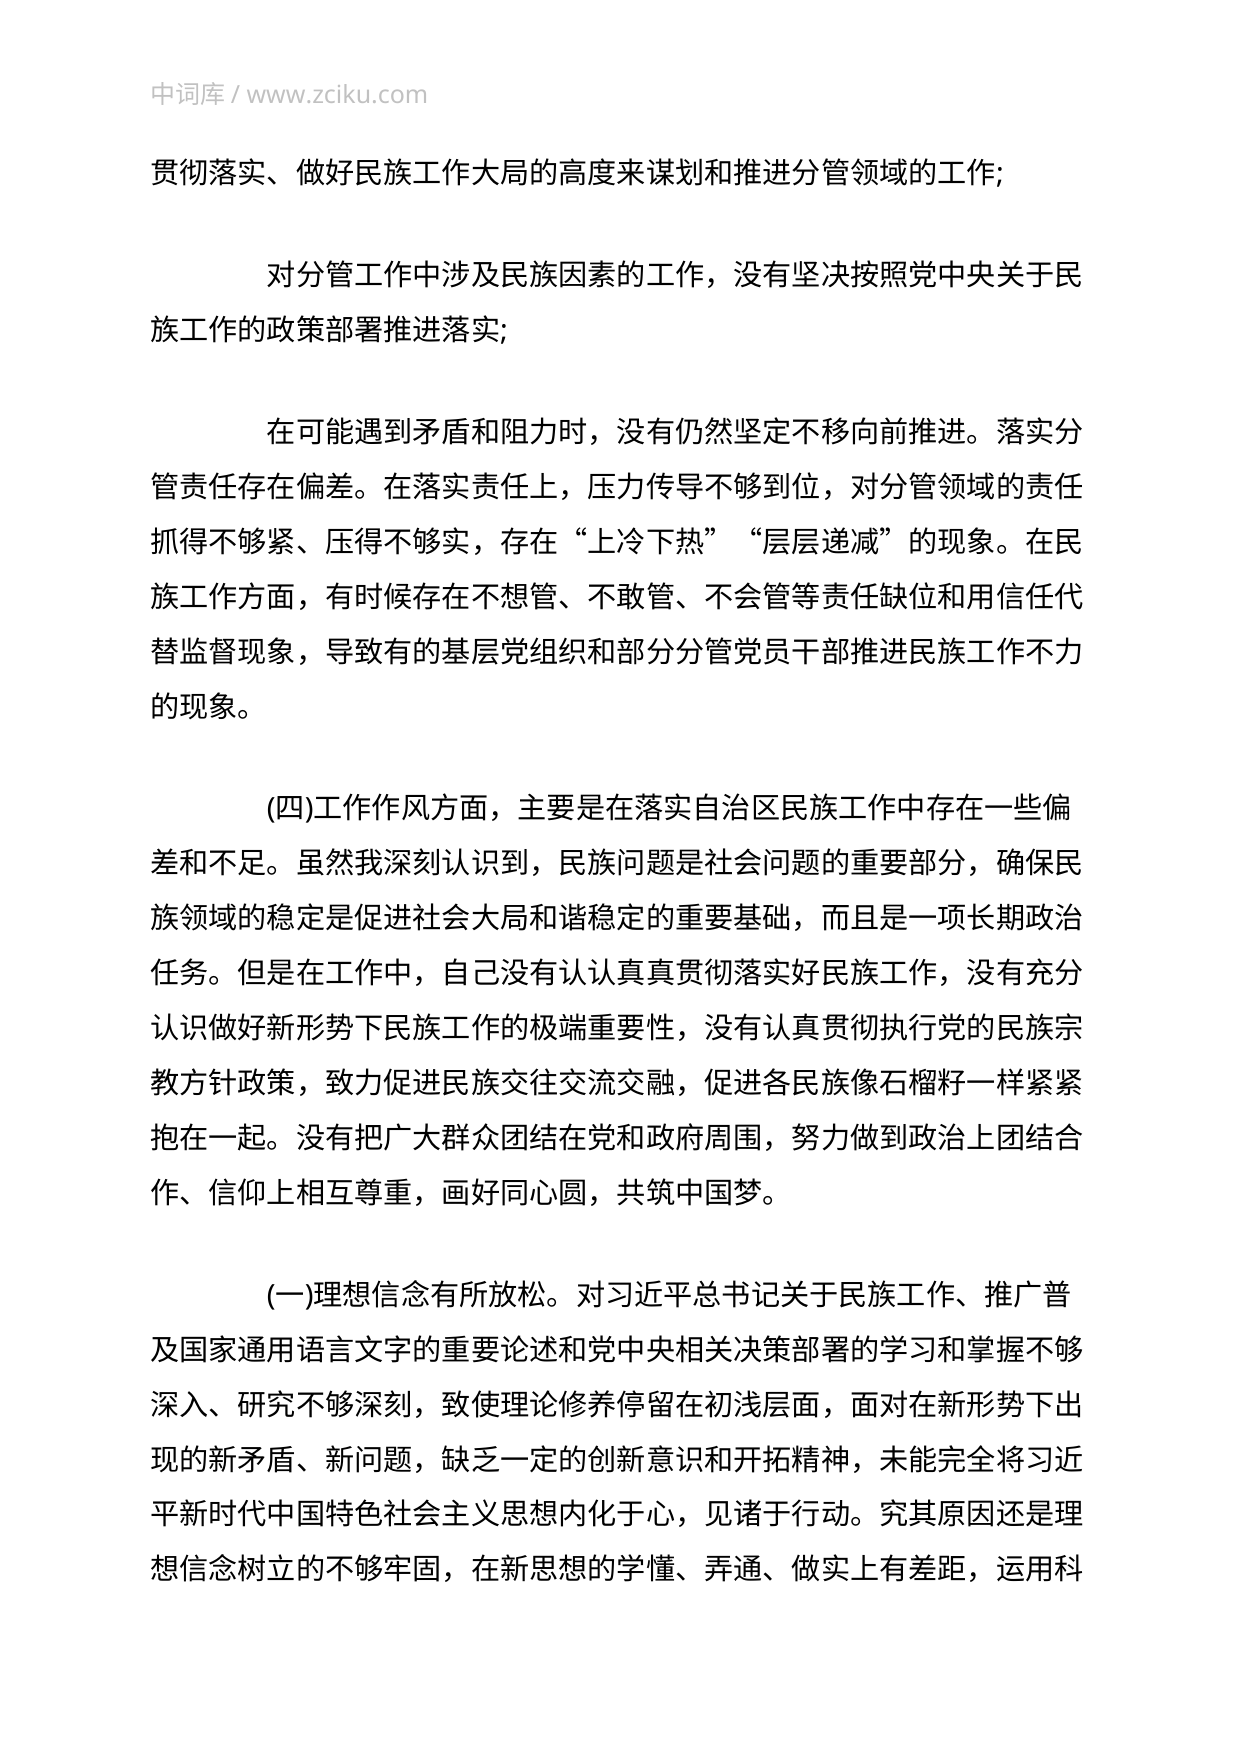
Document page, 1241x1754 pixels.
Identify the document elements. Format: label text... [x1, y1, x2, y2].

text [150, 1271, 1090, 1588]
text 对分管工作中涉及民族因素的工作，没有坚决按照党中央关于民族工作的政策部署推进落实; [150, 252, 1090, 349]
text (四)工作作风方面，主要是在落实自治区民族工作中存在一些偏差和不足。虽然我深刻认识到，民族问题是社会问题的重要部分，确保民族领域的稳定是促进社会大局和谐稳定的重要基础，而且是一项长期政治任务。但是在工作中，自己没有认认真真贯彻落实好民族工作，没有充分认识做好新形势下民族工作的极端重要性，没有认真贯彻执行党的民族宗教方针政策，致力促进民族交往交流交融，促进各民族像石榴籽一样紧紧抱在一起。没有把广大群众团结在党和政府周围，努力做到政治上团结合作、信仰上相互尊重，画好同心圆，共筑中国梦。 [150, 785, 1090, 1212]
text 在可能遇到矛盾和阻力时，没有仍然坚定不移向前推进。落实分管责任存在偏差。在落实责任上，压力传导不够到位，对分管领域的责任抓得不够紧、压得不够实，存在“上冷下热”“层层递减”的现象。在民族工作方面，有时候存在不想管、不敢管、不会管等责任缺位和用信任代替监督现象，导致有的基层党组织和部分分管党员干部推进民族工作不力的现象。 [150, 409, 1090, 726]
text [150, 150, 1090, 192]
